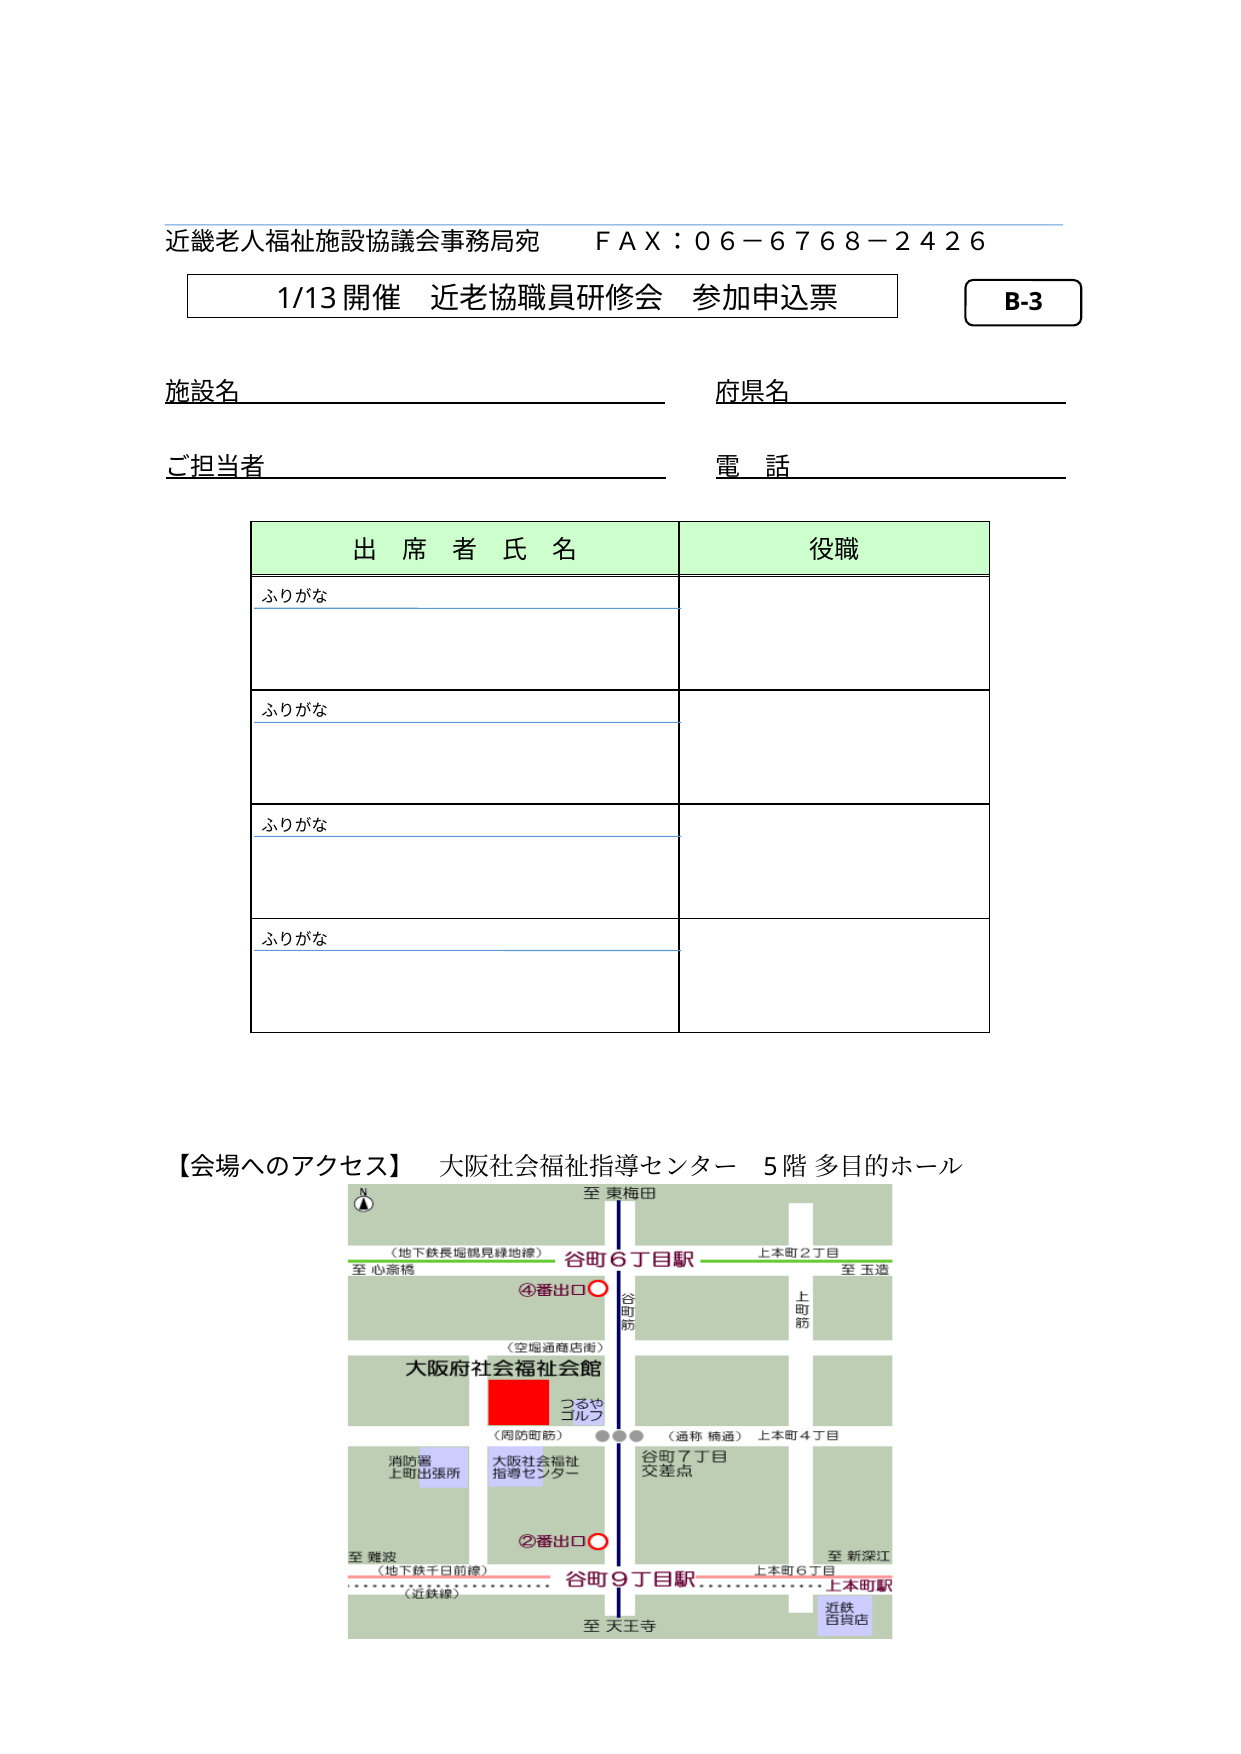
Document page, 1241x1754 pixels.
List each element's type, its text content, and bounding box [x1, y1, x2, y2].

table_cell [680, 805, 989, 917]
table_header 役職 [680, 522, 989, 574]
table_cell [680, 577, 989, 689]
table_cell [680, 691, 989, 803]
text 【会場へのアクセス】 大阪社会福祉指導センター 5階 多目的ホール [165, 1146, 1075, 1183]
text 施設名 府県名 [165, 371, 1075, 408]
table_cell ふりがな [252, 805, 678, 917]
text 1/13開催 近老協職員研修会 参加申込票 [165, 258, 1075, 333]
table_cell ふりがな [252, 691, 678, 803]
table_header 出 席 者 氏 名 [252, 522, 678, 574]
text 近畿老人福祉施設協議会事務局宛 ＦＡＸ：０６－６７６８－２４２６ [165, 221, 1075, 258]
picture [347, 1184, 893, 1639]
table_cell ふりがな [252, 919, 678, 1031]
table_cell ふりがな [252, 577, 678, 689]
table_cell [680, 919, 989, 1031]
text ご担当者 電 話 [165, 446, 1075, 483]
